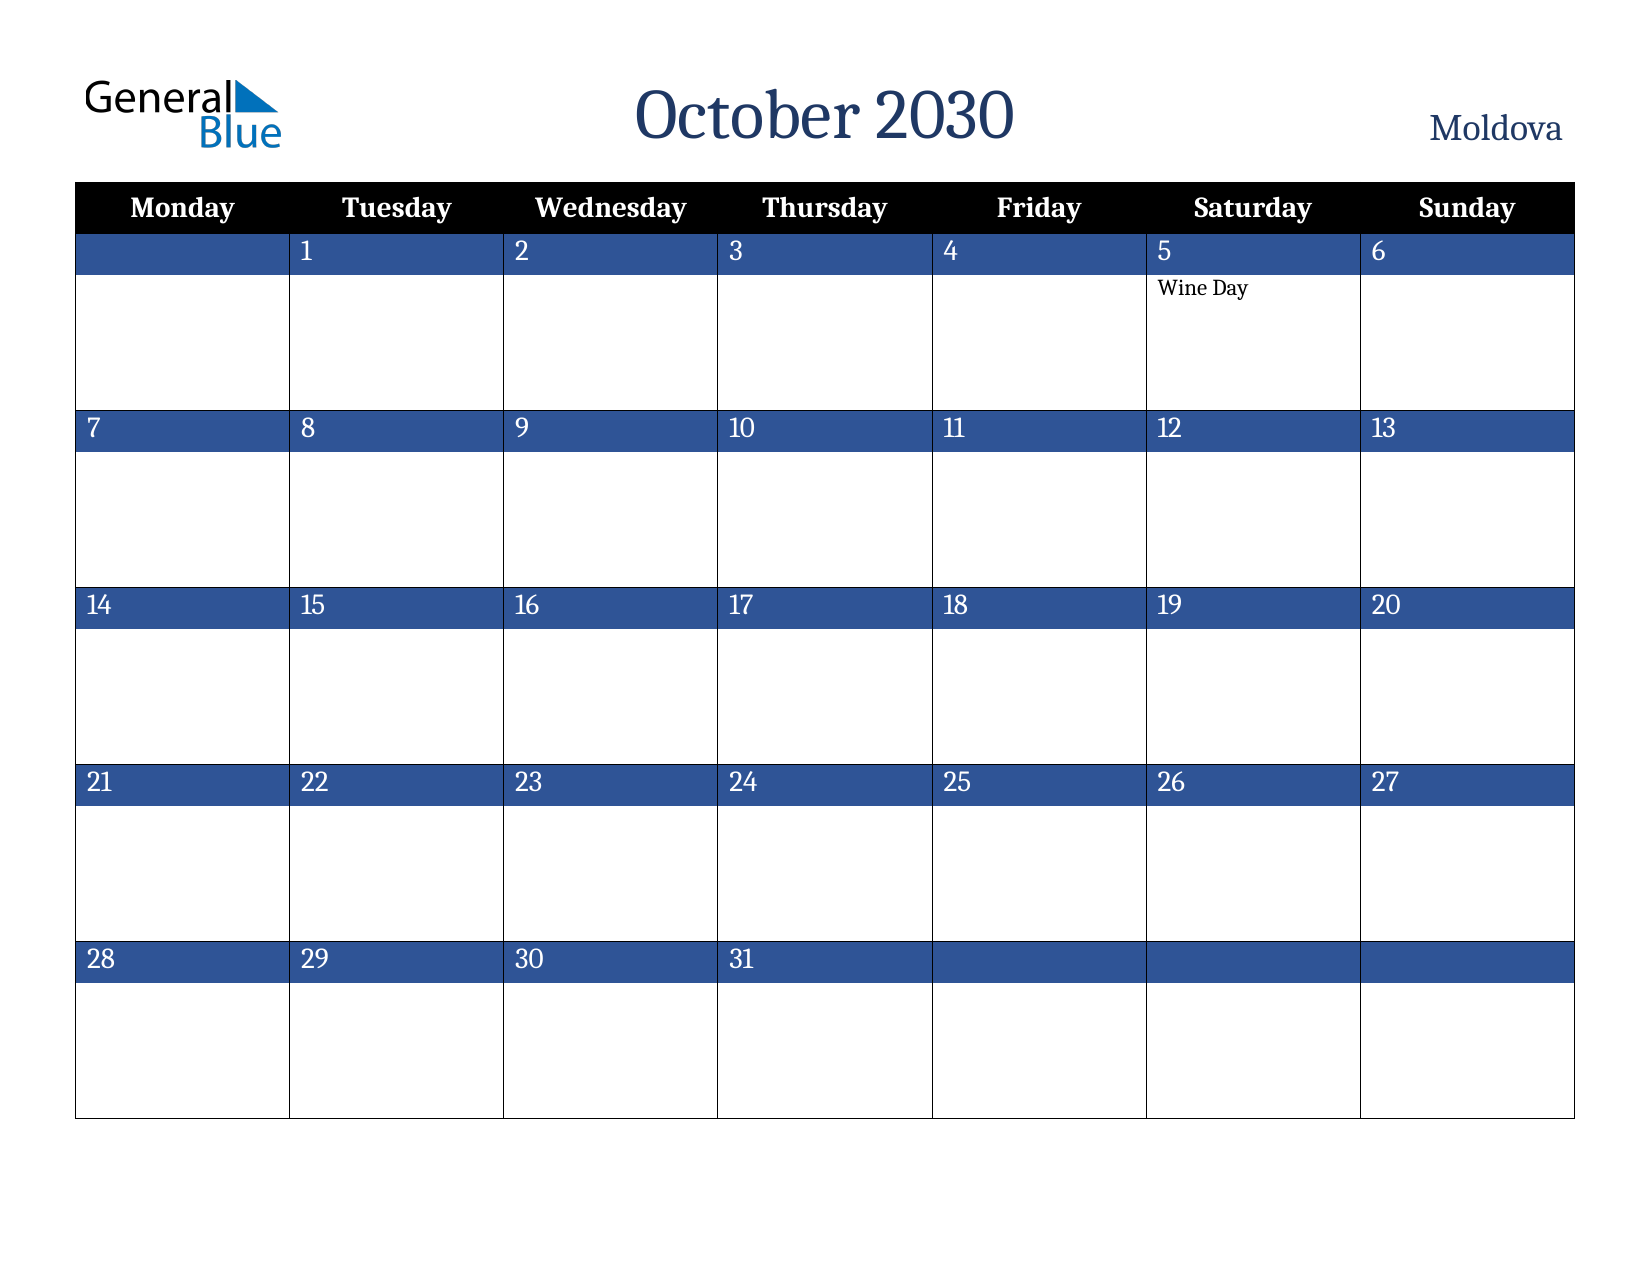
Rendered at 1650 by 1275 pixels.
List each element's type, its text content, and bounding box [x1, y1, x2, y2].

table_cell 16 [504, 588, 717, 629]
table_cell 2 [504, 234, 717, 275]
table_cell 25 [933, 765, 1146, 806]
table_cell 7 [76, 411, 289, 452]
table_cell Saturday [1147, 183, 1360, 233]
table_cell 24 [718, 765, 932, 806]
table_cell [290, 806, 503, 941]
table_cell 1 [290, 234, 503, 275]
table_cell 5 [1147, 234, 1360, 275]
table_cell Thursday [718, 183, 932, 233]
table_cell [1147, 629, 1360, 764]
table_cell 19 [1147, 588, 1360, 629]
table_cell 22 [290, 765, 503, 806]
table_cell [718, 275, 932, 410]
table_cell Sunday [1361, 183, 1574, 233]
table_cell 3 [718, 234, 932, 275]
table_cell [933, 806, 1146, 941]
table_cell 12 [1147, 411, 1360, 452]
table_cell 23 [504, 765, 717, 806]
table_cell [933, 942, 1146, 983]
table_cell Wine Day [1147, 275, 1360, 410]
table_cell [504, 452, 717, 587]
table_cell 14 [76, 588, 289, 629]
table_cell [290, 452, 503, 587]
table_cell [504, 806, 717, 941]
picture [86, 80, 281, 148]
table_cell 8 [290, 411, 503, 452]
table_cell Friday [933, 183, 1146, 233]
table_cell 29 [290, 942, 503, 983]
table_cell [76, 275, 289, 410]
table_cell [933, 275, 1146, 410]
table_cell 18 [933, 588, 1146, 629]
table_cell [1361, 275, 1574, 410]
table_cell 9 [504, 411, 717, 452]
table_cell [76, 452, 289, 587]
table_cell Monday [76, 183, 289, 233]
table_cell [504, 629, 717, 764]
table_cell [290, 983, 503, 1118]
table_cell [718, 452, 932, 587]
table_cell [1147, 452, 1360, 587]
table_cell 6 [1361, 234, 1574, 275]
table_cell [504, 275, 717, 410]
table_cell 26 [1147, 765, 1360, 806]
table_cell 13 [1361, 411, 1574, 452]
table_cell 30 [504, 942, 717, 983]
table_cell Wednesday [504, 183, 717, 233]
table_cell [718, 983, 932, 1118]
table_cell [1361, 942, 1574, 983]
table_cell [504, 983, 717, 1118]
table_cell [1147, 942, 1360, 983]
table_cell [76, 806, 289, 941]
table_cell [290, 275, 503, 410]
table_cell [1361, 806, 1574, 941]
table_cell Tuesday [290, 183, 503, 233]
table_cell 27 [1361, 765, 1574, 806]
table_cell 28 [76, 942, 289, 983]
table_cell 4 [933, 234, 1146, 275]
table_cell [290, 629, 503, 764]
table_cell [1361, 629, 1574, 764]
table_cell 21 [76, 765, 289, 806]
table_cell [718, 629, 932, 764]
table_cell [933, 983, 1146, 1118]
table_cell 20 [1361, 588, 1574, 629]
table_cell [1361, 452, 1574, 587]
table_cell [76, 629, 289, 764]
table_cell [1147, 983, 1360, 1118]
table_cell [76, 983, 289, 1118]
table_cell [933, 629, 1146, 764]
table_cell 11 [933, 411, 1146, 452]
table_cell 17 [718, 588, 932, 629]
table_cell 10 [718, 411, 932, 452]
table_header Moldova [1146, 75, 1574, 182]
table_header October 2030 [504, 75, 1146, 182]
table_cell [1147, 806, 1360, 941]
table_cell [933, 452, 1146, 587]
table_cell 15 [290, 588, 503, 629]
table_header [76, 75, 503, 182]
table_cell [1361, 983, 1574, 1118]
table_cell [76, 234, 289, 275]
table_cell 31 [718, 942, 932, 983]
table_cell [718, 806, 932, 941]
